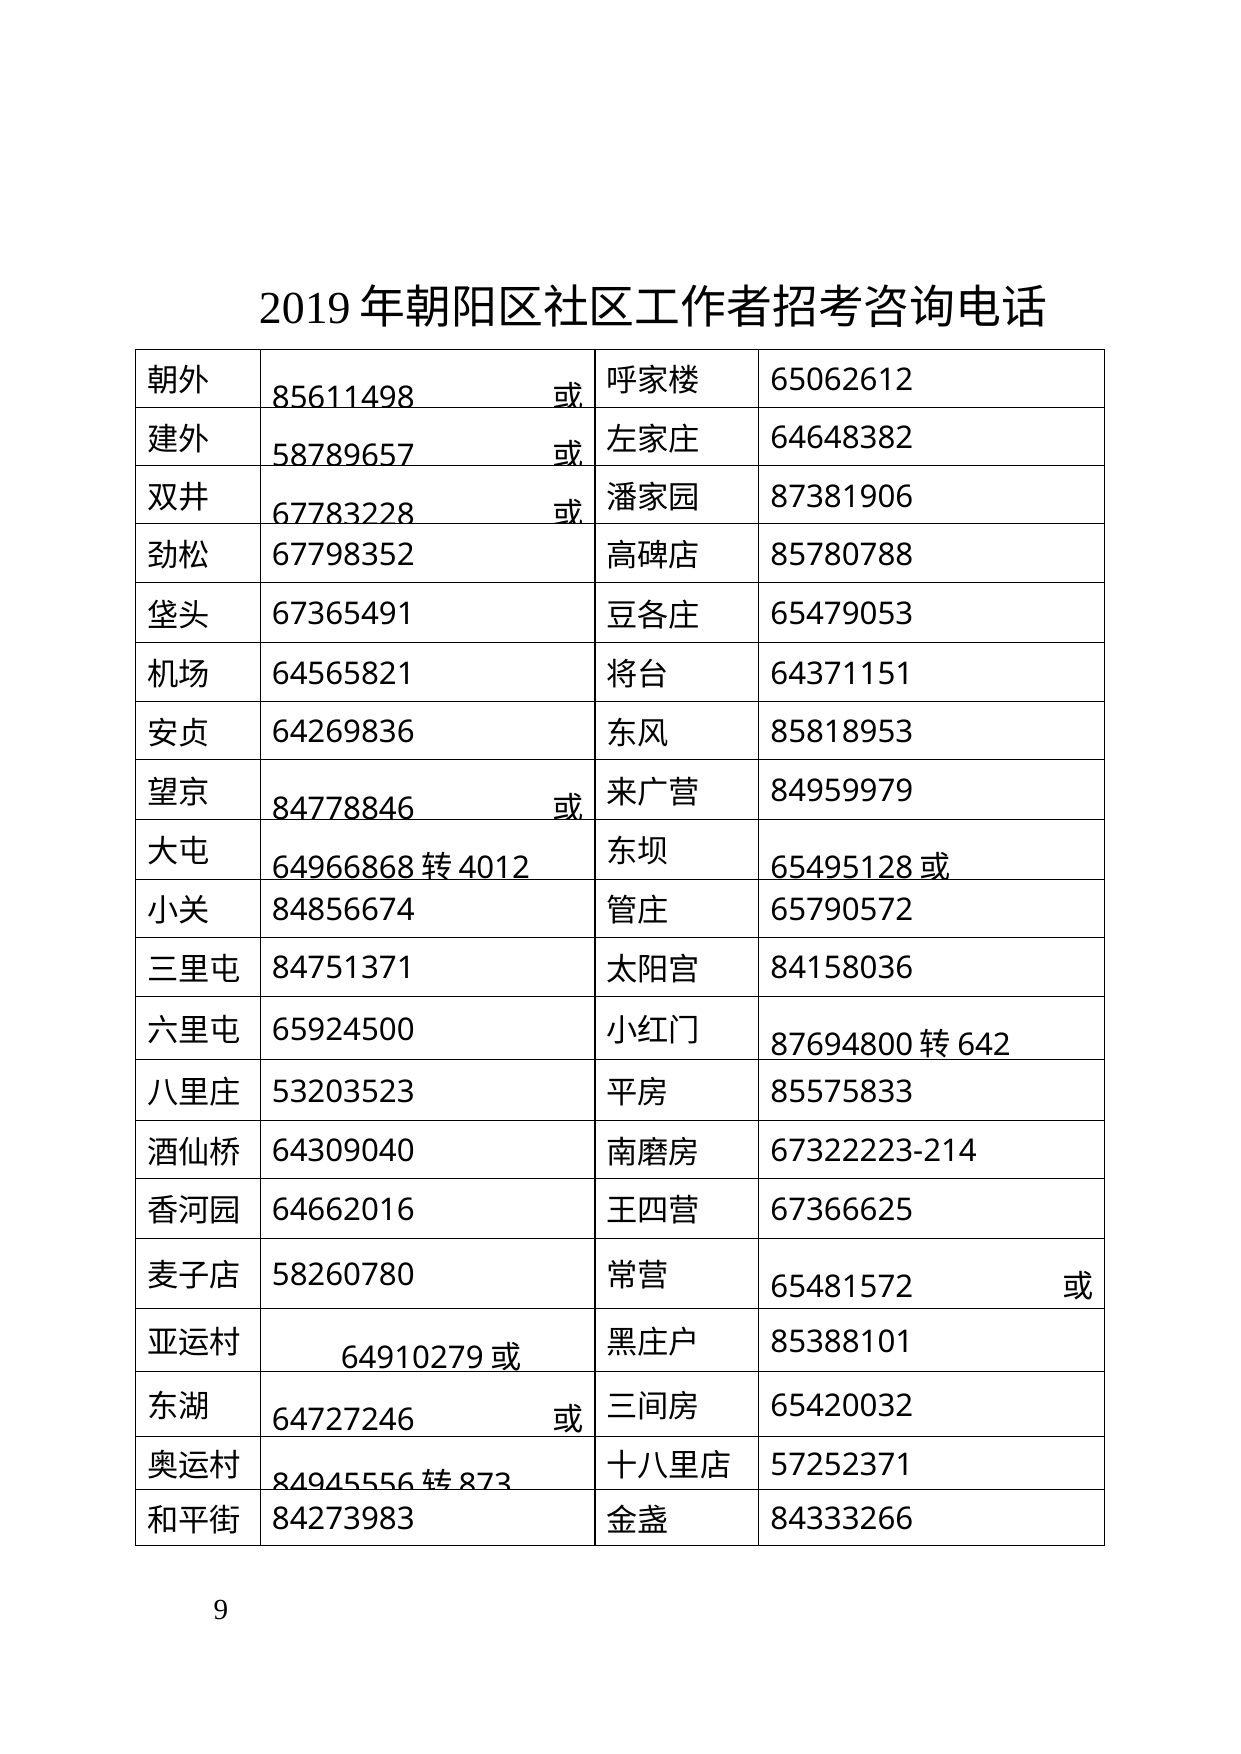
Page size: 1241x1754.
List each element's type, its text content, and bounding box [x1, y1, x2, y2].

table_cell 65420032 [759, 1372, 1104, 1436]
table_cell 65924500 [261, 997, 594, 1059]
table_header 85611498或85616382 [261, 350, 594, 407]
table_cell 85575833 [759, 1060, 1104, 1120]
table_cell 小红门 [596, 997, 758, 1059]
table_cell 67366625 [759, 1179, 1104, 1237]
table_cell 65790572 [759, 880, 1104, 937]
table_cell 65481572或65481628 [759, 1239, 1104, 1308]
table_cell 大屯 [136, 820, 260, 879]
table_cell 87381906 [759, 466, 1104, 523]
table_cell 双井 [136, 466, 260, 523]
table_cell 85780788 [759, 524, 1104, 582]
table_cell 常营 [596, 1239, 758, 1308]
table_cell 望京 [136, 760, 260, 819]
table_cell 64371151 [759, 643, 1104, 701]
table_cell 65495128或85392711 [759, 820, 1104, 879]
table_cell 85818953 [759, 702, 1104, 759]
table_cell 84333266 [759, 1490, 1104, 1545]
table_cell 将台 [596, 643, 758, 701]
table_cell 酒仙桥 [136, 1121, 260, 1178]
table_cell 三里屯 [136, 938, 260, 996]
table_cell 小关 [136, 880, 260, 937]
table_cell 84959979 [759, 760, 1104, 819]
table_cell 管庄 [596, 880, 758, 937]
table_cell 84778846或84778849 [261, 760, 594, 819]
table_cell 平房 [596, 1060, 758, 1120]
table_cell 金盏 [596, 1490, 758, 1545]
table_cell 84751371 [261, 938, 594, 996]
table_cell 84273983 [261, 1490, 594, 1545]
table_cell 劲松 [136, 524, 260, 582]
table_cell 左家庄 [596, 408, 758, 465]
table_cell 王四营 [596, 1179, 758, 1237]
table_cell 64648382 [759, 408, 1104, 465]
table_cell 53203523 [261, 1060, 594, 1120]
table_cell 潘家园 [596, 466, 758, 523]
table_cell 64662016 [261, 1179, 594, 1237]
table_cell 南磨房 [596, 1121, 758, 1178]
table_cell 67783228或87759546 [261, 466, 594, 523]
table_cell 高碑店 [596, 524, 758, 582]
table_cell 84856674 [261, 880, 594, 937]
table_cell 六里屯 [136, 997, 260, 1059]
table_cell 香河园 [136, 1179, 260, 1237]
table_cell 64565821 [261, 643, 594, 701]
table_cell 东湖 [136, 1372, 260, 1436]
table_cell 和平街 [136, 1490, 260, 1545]
table_cell 67798352 [261, 524, 594, 582]
table_cell 垡头 [136, 583, 260, 642]
table_header 呼家楼 [596, 350, 758, 407]
table_cell 64910279或64958703 [261, 1309, 594, 1371]
table_cell 东风 [596, 702, 758, 759]
table_cell 84945556转873 [261, 1437, 594, 1489]
table_cell 三间房 [596, 1372, 758, 1436]
table_cell 64309040 [261, 1121, 594, 1178]
table_cell 十八里店 [596, 1437, 758, 1489]
table_cell 建外 [136, 408, 260, 465]
table_cell 64966868转4012 [261, 820, 594, 879]
table_cell 87694800转642 [759, 997, 1104, 1059]
table_cell 64727246或64720269 [261, 1372, 594, 1436]
table_cell 67365491 [261, 583, 594, 642]
table_cell 太阳宫 [596, 938, 758, 996]
table_cell 机场 [136, 643, 260, 701]
table_cell 安贞 [136, 702, 260, 759]
table_cell 57252371 [759, 1437, 1104, 1489]
table_cell 豆各庄 [596, 583, 758, 642]
table_cell 来广营 [596, 760, 758, 819]
table_cell 黑庄户 [596, 1309, 758, 1371]
text 2019年朝阳区社区工作者招考咨询电话 [148, 258, 1092, 349]
table_cell 85388101 [759, 1309, 1104, 1371]
table_cell 65479053 [759, 583, 1104, 642]
table_cell 64269836 [261, 702, 594, 759]
table_cell 亚运村 [136, 1309, 260, 1371]
table_header 朝外 [136, 350, 260, 407]
table_cell 东坝 [596, 820, 758, 879]
table_cell 麦子店 [136, 1239, 260, 1308]
table_cell 58260780 [261, 1239, 594, 1308]
table_cell 八里庄 [136, 1060, 260, 1120]
table_cell 奥运村 [136, 1437, 260, 1489]
table_header 65062612 [759, 350, 1104, 407]
table_cell 58789657或58789656 [261, 408, 594, 465]
table_cell 84158036 [759, 938, 1104, 996]
table_cell 67322223-214 [759, 1121, 1104, 1178]
